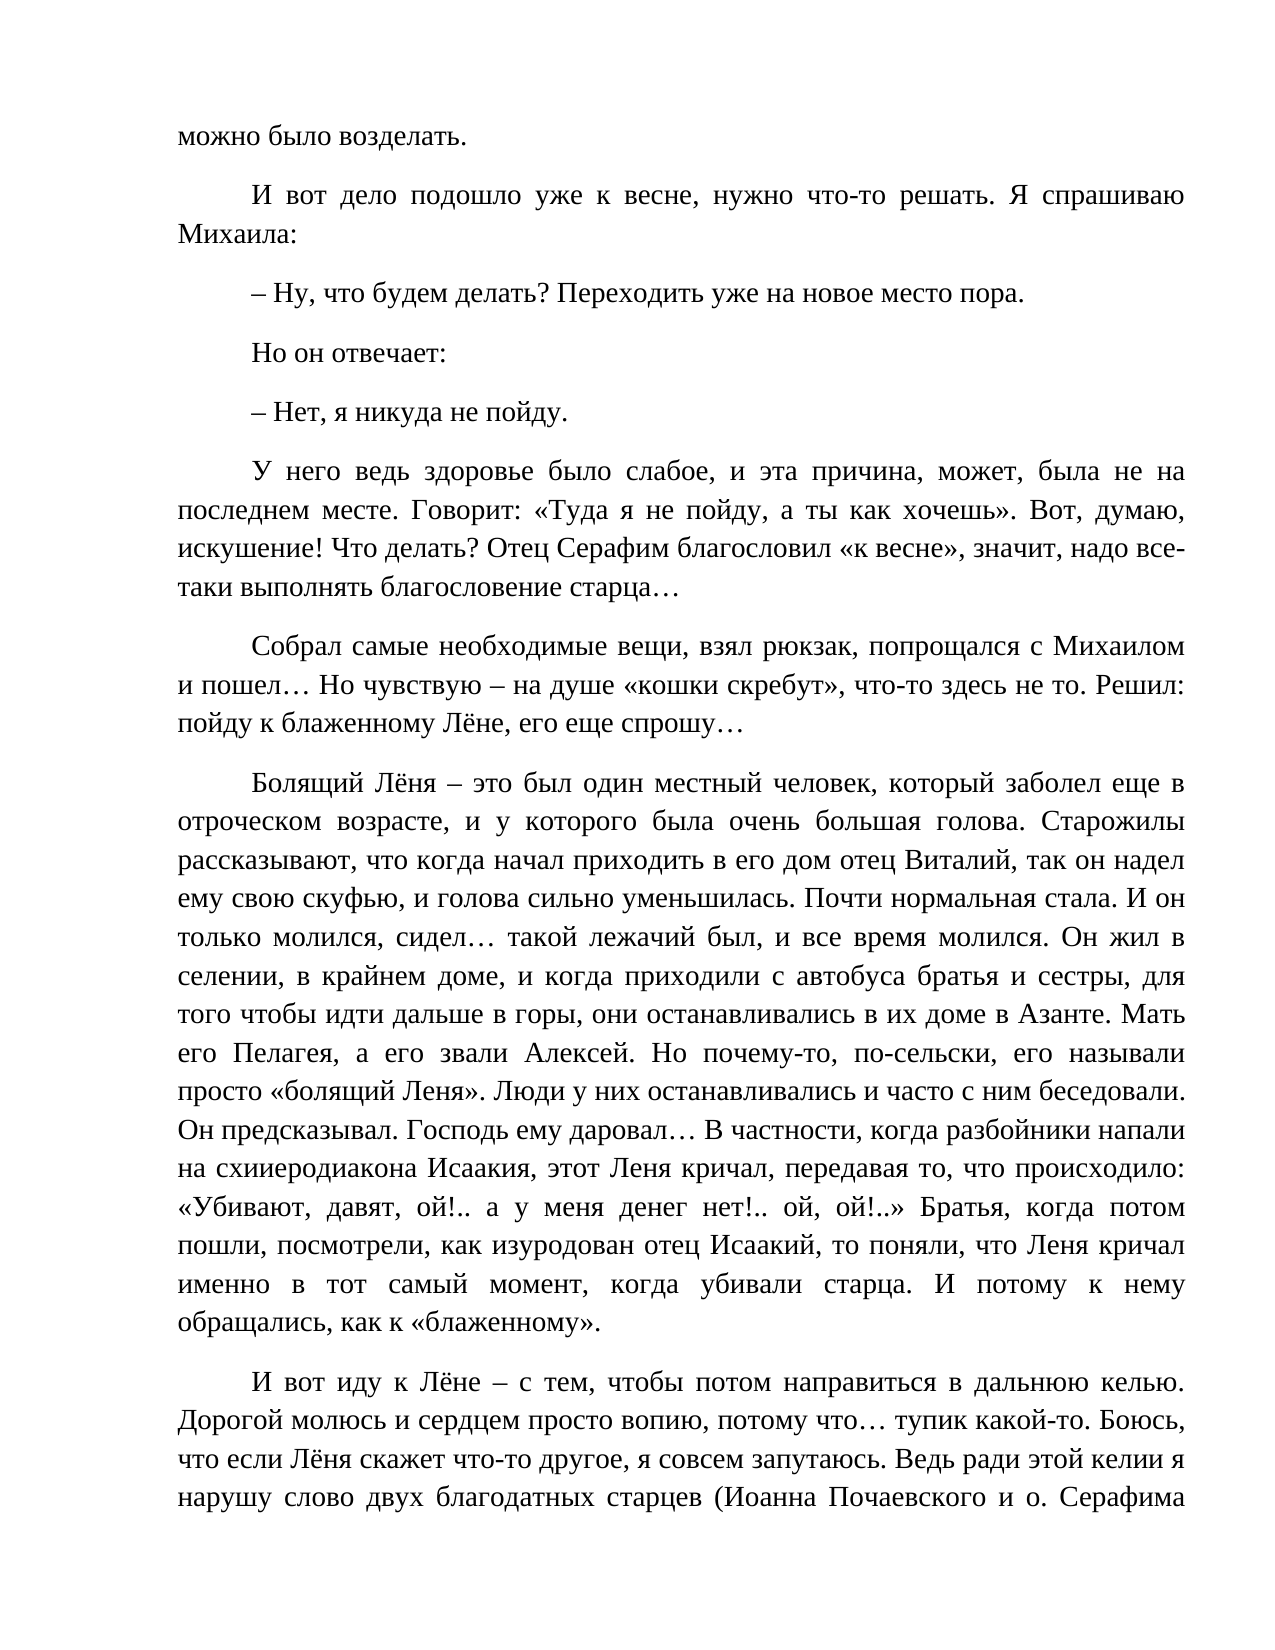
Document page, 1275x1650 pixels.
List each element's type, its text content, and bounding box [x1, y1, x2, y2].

text – Нет, я никуда не пойду. [177, 394, 1186, 428]
text У него ведь здоровье было слабое, и эта причина, может, была не на последнем месте. Говорит: «Туда я не пойду, а ты как хочешь». Вот, думаю, искушение! Что делать? Отец Серафим благословил «к весне», значит, надо все-таки выполнять благословение старца… [177, 453, 1186, 603]
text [177, 118, 1186, 152]
text – Ну, что будем делать? Переходить уже на новое место пора. [177, 275, 1186, 309]
text Но он отвечает: [177, 335, 1186, 368]
text Болящий Лёня – это был один местный человек, который заболел еще в отроческом возрасте, и у которого была очень большая голова. Старожилы рассказывают, что когда начал приходить в его дом отец Виталий, так он надел ему свою скуфью, и голова сильно уменьшилась. Почти нормальная стала. И он только молился, сидел… такой лежачий был, и все время молился. Он жил в селении, в крайнем доме, и когда приходили с автобуса братья и сестры, для того чтобы идти дальше в горы, они останавливались в их доме в Азанте. Мать его Пелагея, а его звали Алексей. Но почему-то, по-сельски, его называли просто «болящий Леня». Люди у них останавливались и часто с ним беседовали. Он предсказывал. Господь ему даровал… В частности, когда разбойники напали на схииеродиакона Исаакия, этот Леня кричал, передавая то, что происходило: «Убивают, давят, ой!.. а у меня денег нет!.. ой, ой!..» Братья, когда потом пошли, посмотрели, как изуродован отец Исаакий, то поняли, что Леня кричал именно в тот самый момент, когда убивали старца. И потому к нему обращались, как к «блаженному». [177, 765, 1186, 1338]
text Собрал самые необходимые вещи, взял рюкзак, попрощался с Михаилом и пошел… Но чувствую – на душе «кошки скребут», что-то здесь не то. Решил: пойду к блаженному Лёне, его еще спрошу… [177, 628, 1186, 739]
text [177, 1364, 1186, 1513]
text И вот дело подошло уже к весне, нужно что-то решать. Я спрашиваю Михаила: [177, 177, 1186, 249]
